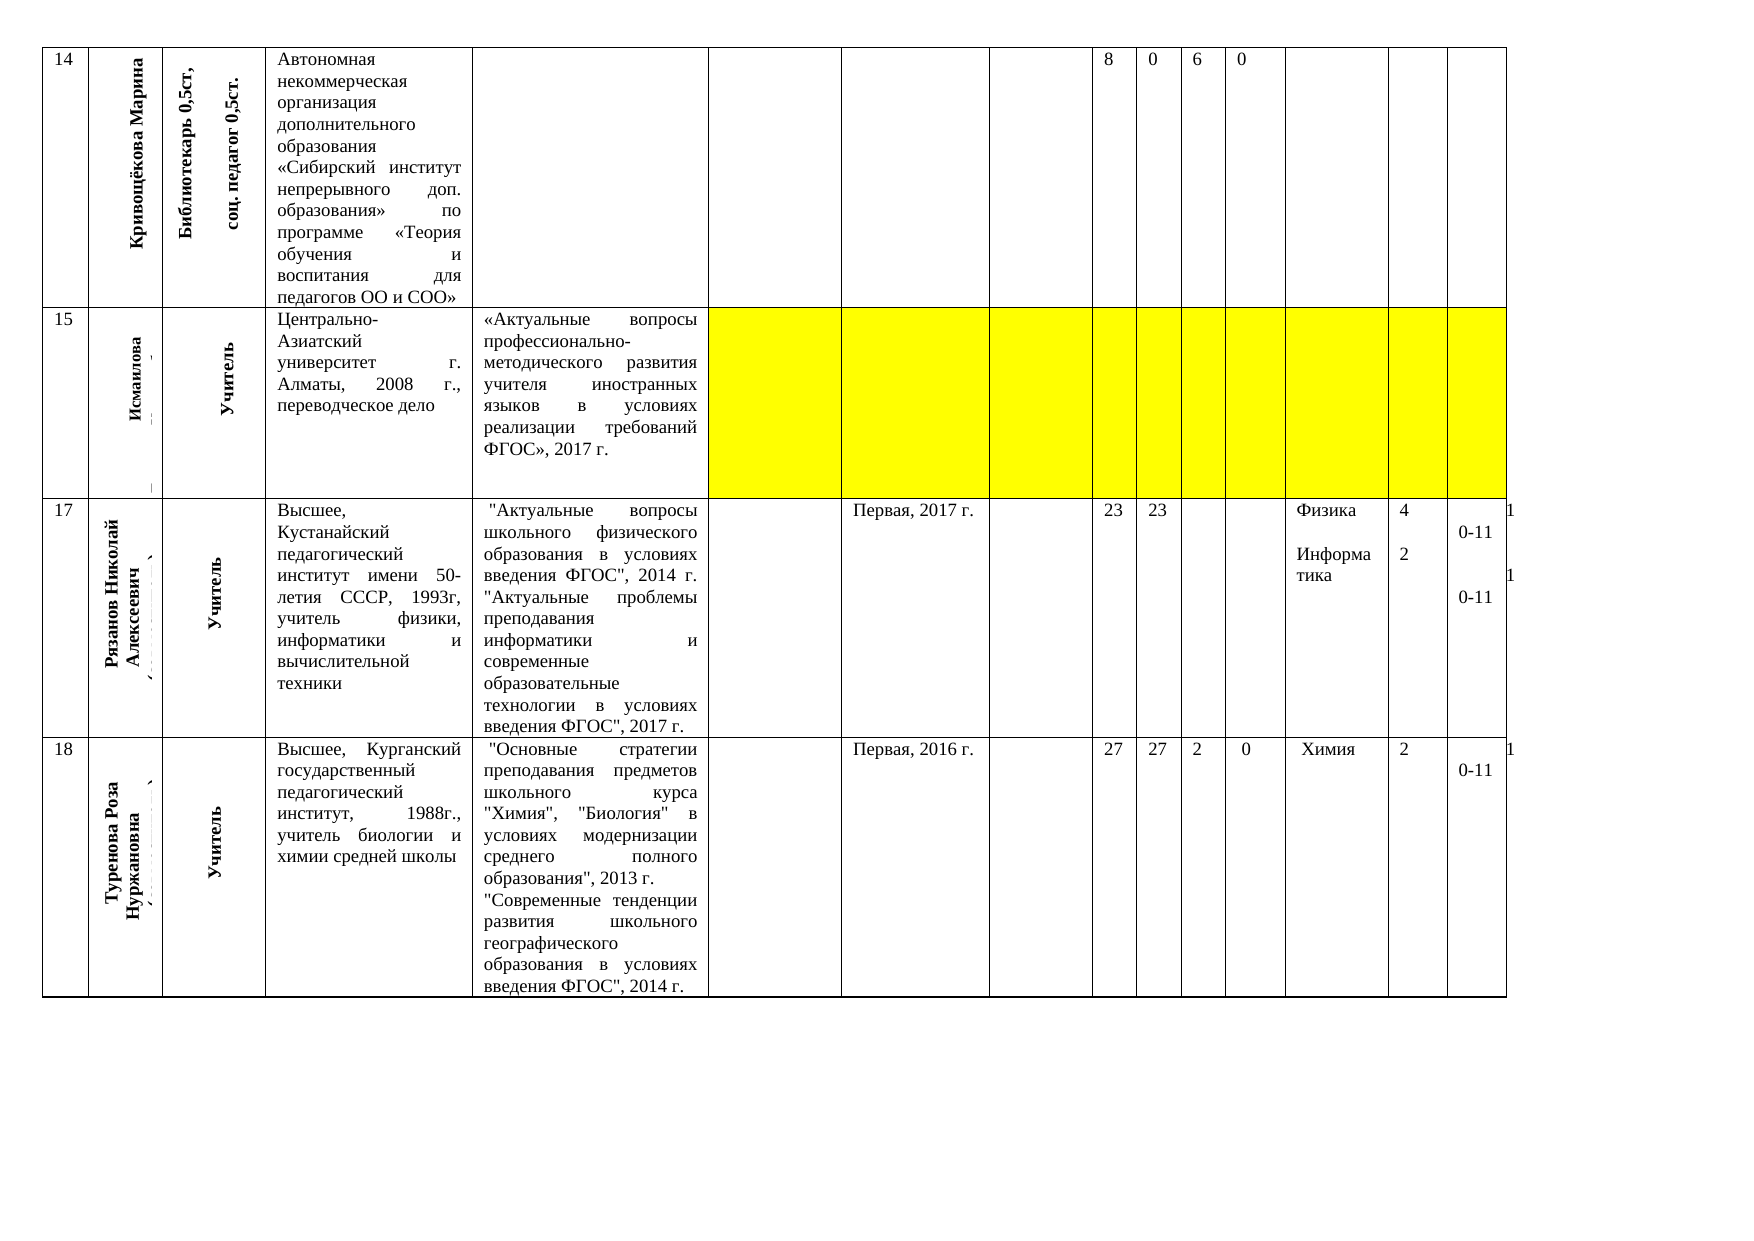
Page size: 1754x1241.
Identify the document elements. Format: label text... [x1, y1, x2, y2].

table_cell [1137, 308, 1181, 498]
table_cell 2 [1389, 738, 1447, 996]
table_cell [1286, 48, 1388, 307]
table_cell 10-11 [1448, 738, 1506, 996]
table_cell Физика Информатика [1286, 499, 1388, 737]
table_cell [1182, 308, 1225, 498]
table_cell [1286, 308, 1388, 498]
table_cell 23 [1137, 499, 1181, 737]
table_cell [473, 48, 708, 307]
table_cell 2 [1182, 738, 1225, 996]
table_cell Центрально-Азиатский университет г. Алматы, 2008 г., переводческое дело [266, 308, 472, 498]
table_cell 10-11 10-11 [1448, 499, 1506, 737]
table_cell Высшее, Курганский государственный педагогический институт, 1988г., учитель биологии и химии средней школы [266, 738, 472, 996]
table_cell [990, 738, 1092, 996]
table_cell "Основные стратегии преподавания предметов школьного курса "Химия", "Биология" в условиях модернизации среднего полного образования", 2013 г. "Современные тенденции развития школьного географического образования в условиях введения ФГОС", 2014 г. [473, 738, 708, 996]
table_cell [709, 48, 841, 307]
table_cell "Актуальные вопросы школьного физического образования в условиях введения ФГОС", 2014 г. "Актуальные проблемы преподавания информатики и современные образовательные технологии в условиях введения ФГОС", 2017 г. [473, 499, 708, 737]
table_cell 6 [1182, 48, 1225, 307]
table_cell Библиотекарь 0,5ст, соц. педагог 0,5ст. [163, 48, 265, 307]
table_cell [709, 738, 841, 996]
table_cell 0 [1137, 48, 1181, 307]
table_cell 0 [1226, 48, 1285, 307]
table_cell [990, 308, 1092, 498]
table_cell 4 2 [1389, 499, 1447, 737]
table_cell 27 [1093, 738, 1136, 996]
table_cell Туренова Роза Нуржановна (совместитель) [89, 738, 162, 996]
table_cell 15 [43, 308, 88, 498]
table_cell 23 [1093, 499, 1136, 737]
table_cell Учитель [163, 308, 265, 498]
table_cell [1389, 48, 1447, 307]
table_cell [1182, 499, 1225, 737]
table_cell [709, 308, 841, 498]
table_cell 27 [1137, 738, 1181, 996]
table_cell Автономная некоммерческая организация дополнительного образования «Сибирский институт непрерывного доп. образования» по программе «Теория обучения и воспитания для педагогов ОО и СОО» [266, 48, 472, 307]
table_cell Первая, 2017 г. [842, 499, 989, 737]
table_cell Учитель [163, 738, 265, 996]
table_cell 0 [1226, 738, 1285, 996]
table_cell 14 [43, 48, 88, 307]
table_cell 18 [43, 738, 88, 996]
table_cell 8 [1093, 48, 1136, 307]
table_cell [1226, 308, 1285, 498]
table_cell [1389, 308, 1447, 498]
table_cell Высшее, Кустанайский педагогический институт имени 50-летия СССР, 1993г, учитель физики, информатики и вычислительной техники [266, 499, 472, 737]
table_cell Исмаилова Гулнара Кыргызбаевна [89, 308, 162, 498]
table_cell [1093, 308, 1136, 498]
table_cell Кривощёкова Марина Сергеевна [89, 48, 162, 307]
table_cell «Актуальные вопросы профессионально-методического развития учителя иностранных языков в условиях реализации требований ФГОС», 2017 г. [473, 308, 708, 498]
table_cell [990, 499, 1092, 737]
table_cell [842, 48, 989, 307]
table_cell [1448, 48, 1506, 307]
table_cell Учитель [163, 499, 265, 737]
table_cell Первая, 2016 г. [842, 738, 989, 996]
table_cell [842, 308, 989, 498]
table_cell [709, 499, 841, 737]
table_cell [1448, 308, 1506, 498]
table_cell [1226, 499, 1285, 737]
table_cell 17 [43, 499, 88, 737]
table_cell Химия [1286, 738, 1388, 996]
table_cell [990, 48, 1092, 307]
table_cell Рязанов Николай Алексеевич (совместитель) [89, 499, 162, 737]
